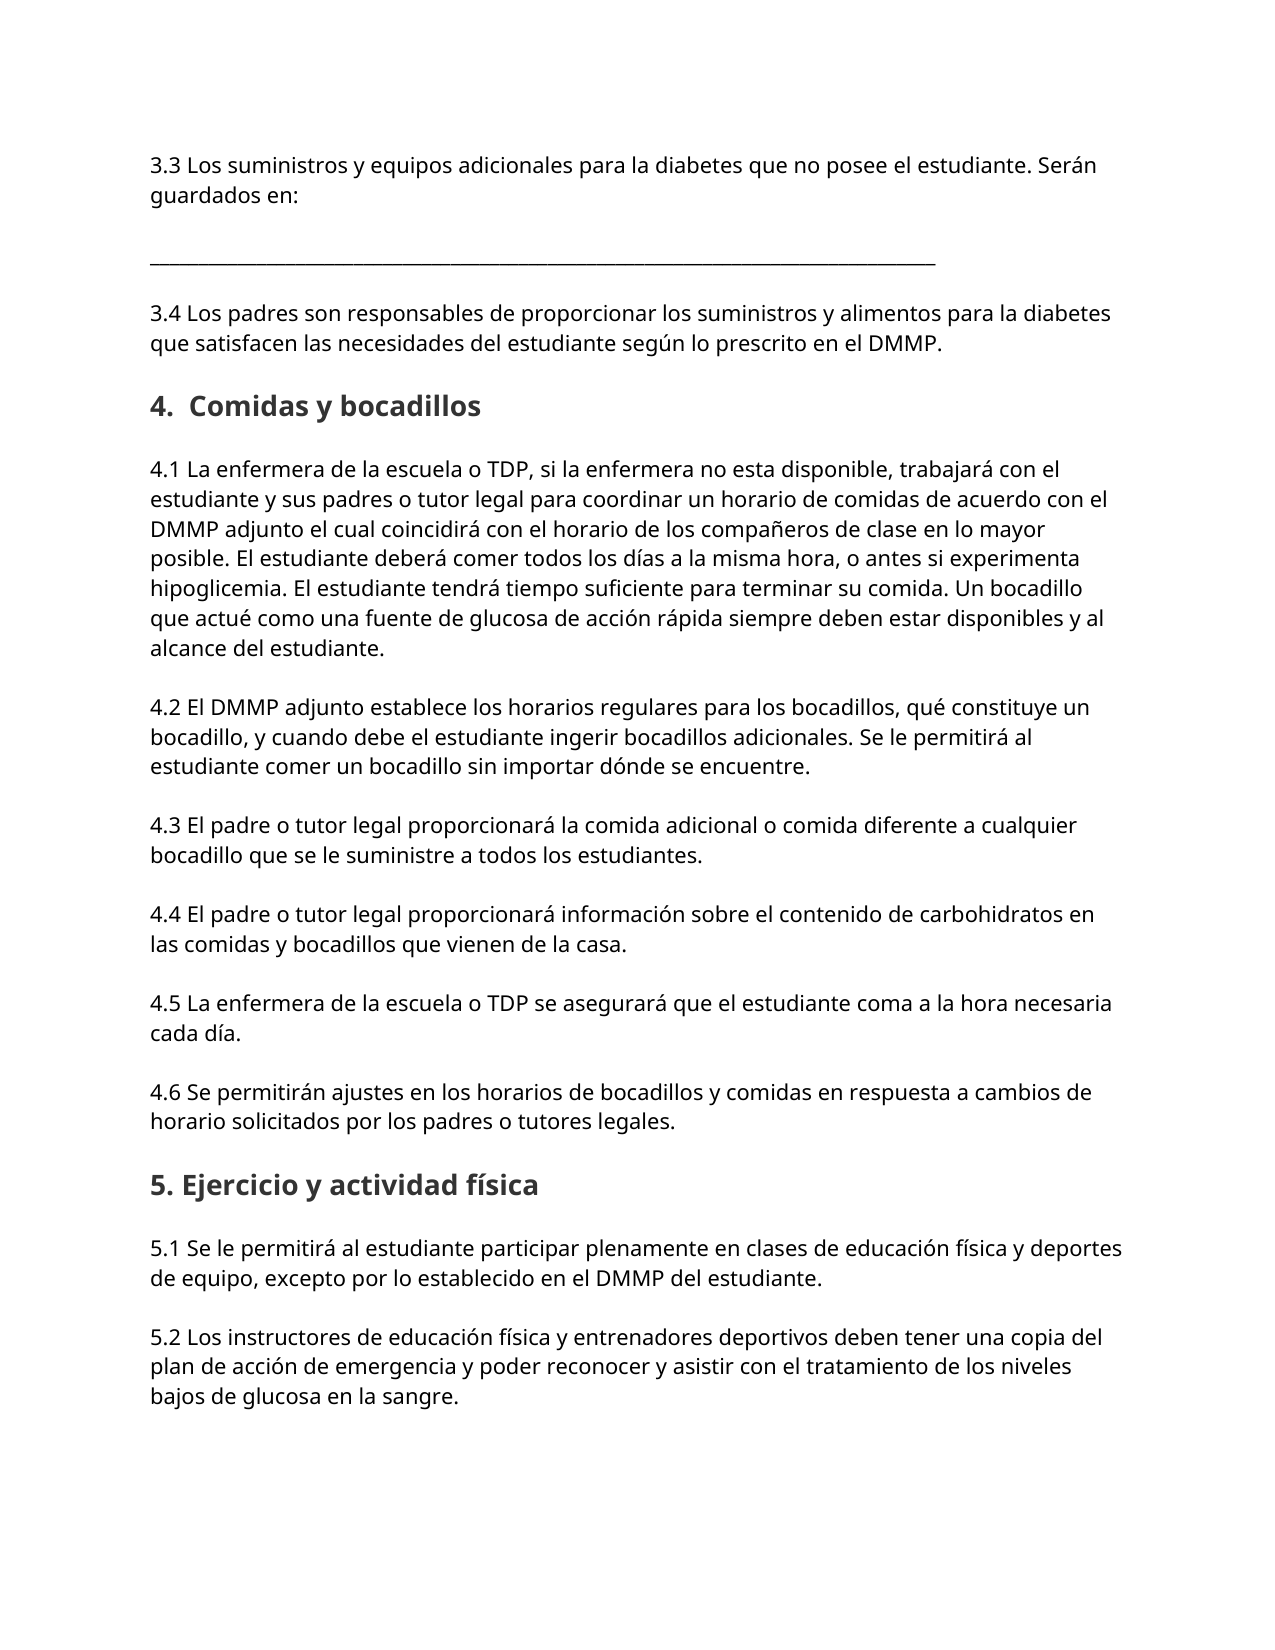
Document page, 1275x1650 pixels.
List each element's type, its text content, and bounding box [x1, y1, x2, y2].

text 4.6 Se permitirán ajustes en los horarios de bocadillos y comidas en respuesta a cambios de horario solicitados por los padres o tutores legales. [150, 1076, 1125, 1136]
text 4.4 El padre o tutor legal proporcionará información sobre el contenido de carbohidratos en las comidas y bocadillos que vienen de la casa. [150, 899, 1125, 958]
text _________________________________________________________________________________ [150, 239, 1125, 268]
text 4.1 La enfermera de la escuela o TDP, si la enfermera no esta disponible, trabajará con el estudiante y sus padres o tutor legal para coordinar un horario de comidas de acuerdo con el DMMP adjunto el cual coincidirá con el horario de los compañeros de clase en lo mayor posible. El estudiante deberá comer todos los días a la misma hora, o antes si experimenta hipoglicemia. El estudiante tendrá tiempo suficiente para terminar su comida. Un bocadillo que actué como una fuente de glucosa de acción rápida siempre deben estar disponibles y al alcance del estudiante. [150, 454, 1125, 662]
text 4.5 La enfermera de la escuela o TDP se asegurará que el estudiante coma a la hora necesaria cada día. [150, 988, 1125, 1047]
text 3.4 Los padres son responsables de proporcionar los suministros y alimentos para la diabetes que satisfacen las necesidades del estudiante según lo prescrito en el DMMP. [150, 298, 1125, 357]
text 3.3 Los suministros y equipos adicionales para la diabetes que no posee el estudiante. Serán guardados en: [150, 150, 1125, 209]
text 4.2 El DMMP adjunto establece los horarios regulares para los bocadillos, qué constituye un bocadillo, y cuando debe el estudiante ingerir bocadillos adicionales. Se le permitirá al estudiante comer un bocadillo sin importar dónde se encuentre. [150, 692, 1125, 781]
text 4.3 El padre o tutor legal proporcionará la comida adicional o comida diferente a cualquier bocadillo que se le suministre a todos los estudiantes. [150, 810, 1125, 870]
text 4. Comidas y bocadillos [150, 386, 1125, 425]
text 5. Ejercicio y actividad física [150, 1165, 1125, 1203]
text 5.1 Se le permitirá al estudiante participar plenamente en clases de educación física y deportes de equipo, excepto por lo establecido en el DMMP del estudiante. [150, 1233, 1125, 1292]
text 5.2 Los instructores de educación física y entrenadores deportivos deben tener una copia del plan de acción de emergencia y poder reconocer y asistir con el tratamiento de los niveles bajos de glucosa en la sangre. [150, 1321, 1125, 1411]
